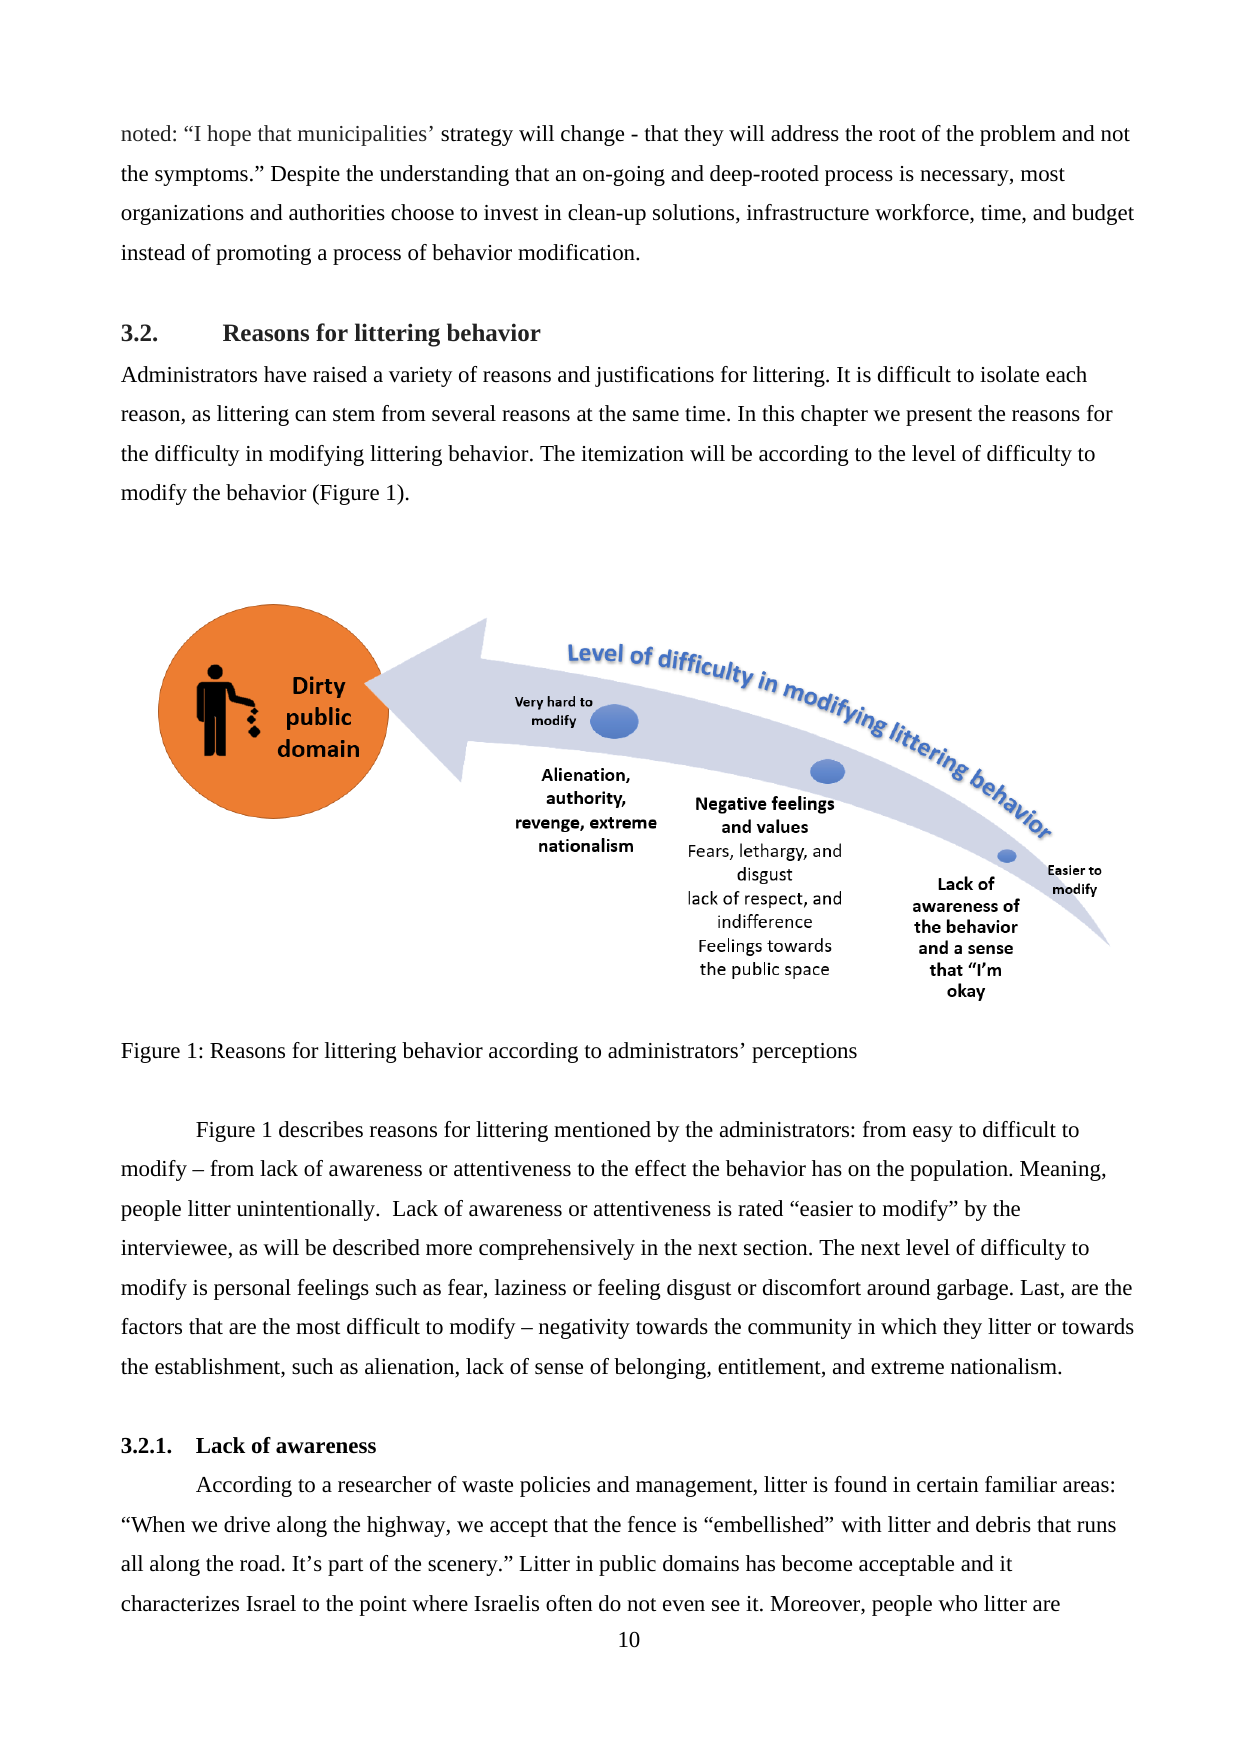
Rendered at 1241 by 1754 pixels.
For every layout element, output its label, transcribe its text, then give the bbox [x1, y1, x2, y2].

text Administrators have raised a variety of reasons and justifications for littering. It is difficult to isolate each reason, as littering can stem from several reasons at the same time. In this chapter we present the reasons for the difficulty in modifying littering behavior. The itemization will be according to the level of difficulty to modify the behavior (Figure 1). [121, 361, 1137, 506]
text Figure 1: Reasons for littering behavior according to administrators’ perceptions [121, 1037, 1137, 1063]
picture [120, 518, 1137, 1023]
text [121, 1471, 1137, 1616]
list Lack of awareness [121, 1432, 1137, 1458]
list Reasons for littering behavior [121, 318, 1137, 347]
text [121, 121, 1137, 265]
text Figure 1 describes reasons for littering mentioned by the administrators: from easy to difficult to modify – from lack of awareness or attentiveness to the effect the behavior has on the population. Meaning, people litter unintentionally. Lack of awareness or attentiveness is rated “easier to modify” by the interviewee, as will be described more comprehensively in the next section. The next level of difficulty to modify is personal feelings such as fear, laziness or feeling disgust or discomfort around garbage. Last, are the factors that are the most difficult to modify – negativity towards the community in which they litter or towards the establishment, such as alienation, lack of sense of belonging, entitlement, and extreme nationalism. [121, 1116, 1137, 1379]
